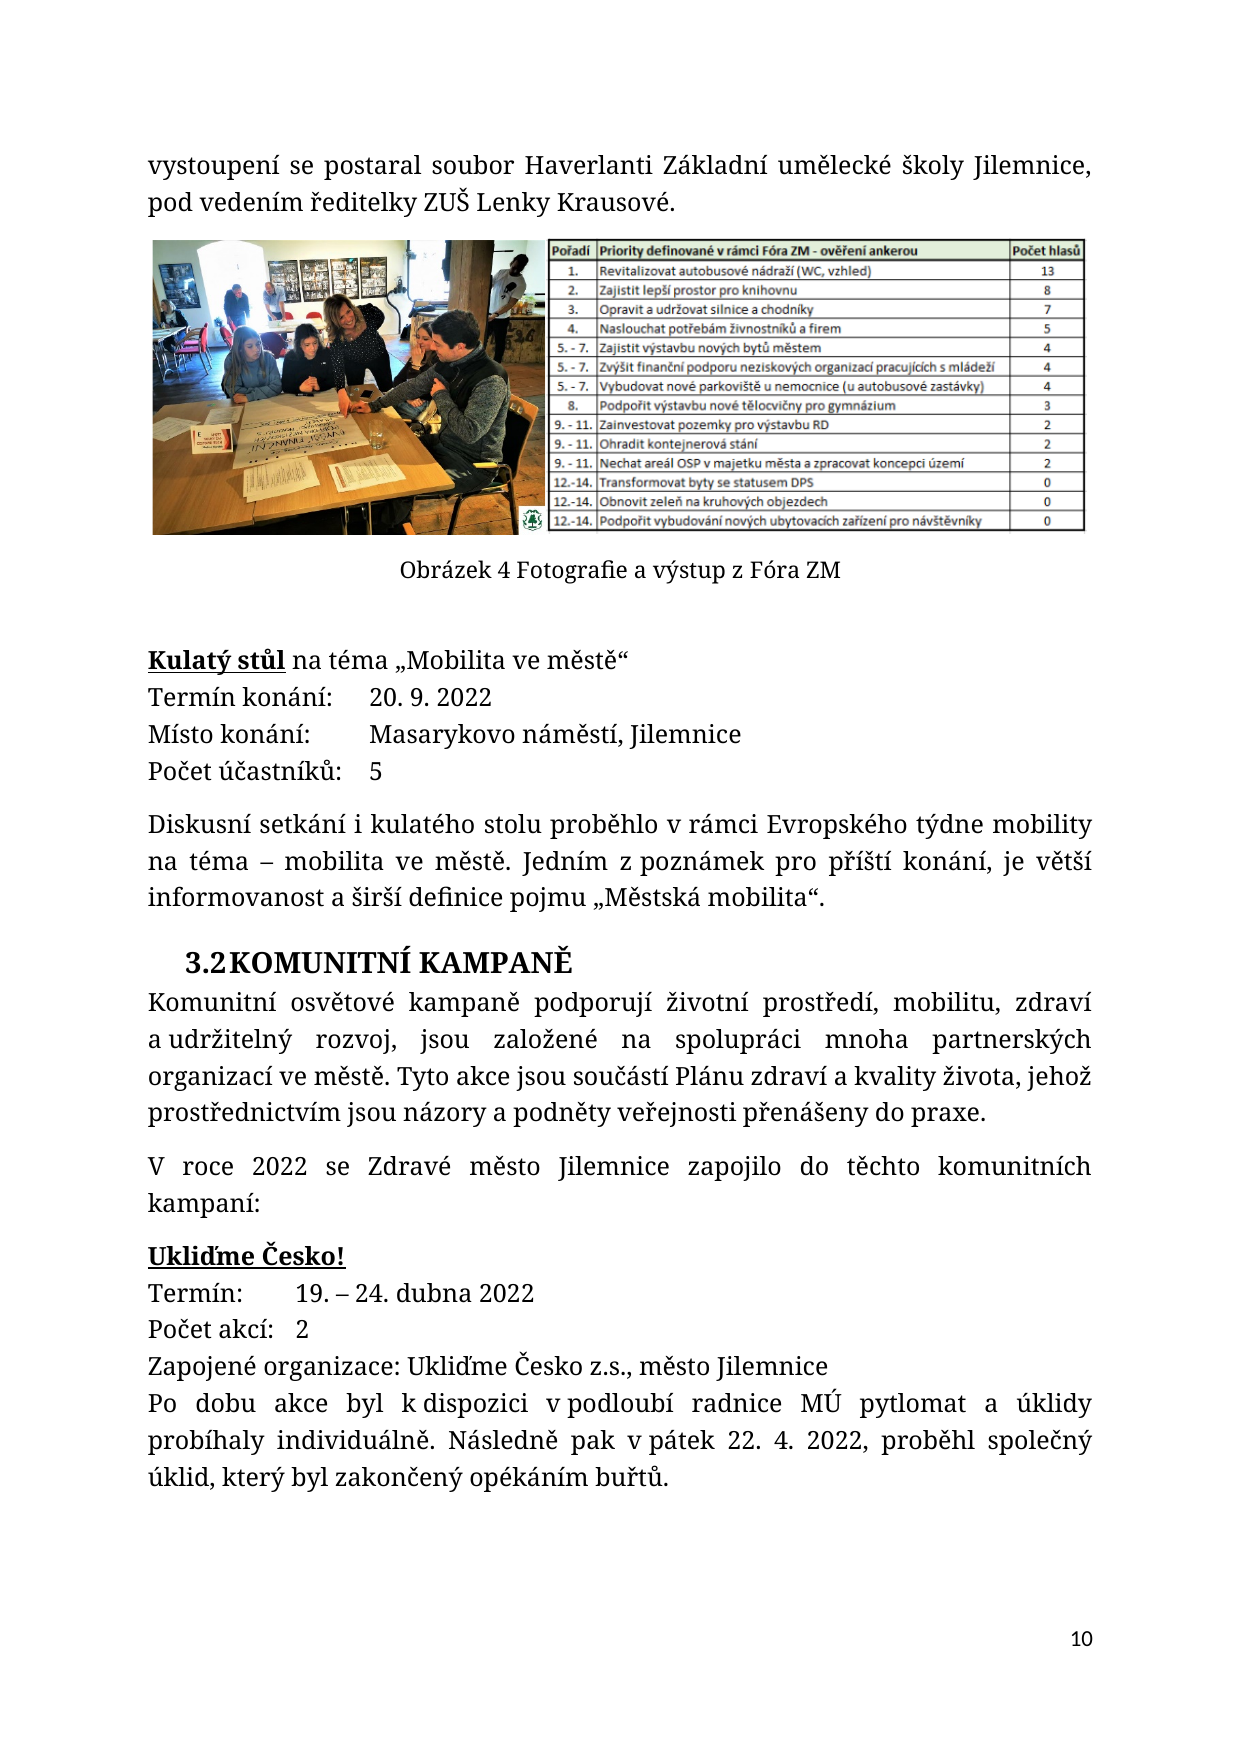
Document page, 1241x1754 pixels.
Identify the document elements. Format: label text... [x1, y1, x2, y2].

text Termín konání: 20. 9. 2022 [148, 679, 1093, 714]
text Zapojené organizace: Ukliďme Česko z.s., město Jilemnice [148, 1349, 1093, 1383]
text Komunitní osvětové kampaně podporují životní prostředí, mobilitu, zdraví a udržitelný rozvoj, jsou založené na spolupráci mnoha partnerských organizací ve městě. Tyto akce jsou součástí Plánu zdraví a kvality života, jehož prostřednictvím jsou názory a podněty veřejnosti přenášeny do praxe. [148, 985, 1093, 1129]
text Místo konání: Masarykovo náměstí, Jilemnice [148, 716, 1093, 750]
text Počet účastníků: 5 [148, 753, 1093, 787]
text Termín: 19. – 24. dubna 2022 [148, 1275, 1093, 1309]
text Kulatý stůl na téma „Mobilita ve městě“ [148, 643, 1093, 677]
text V roce 2022 se Zdravé město Jilemnice zapojilo do těchto komunitních kampaní: [148, 1148, 1093, 1219]
list Komunitní kampaně [185, 942, 1093, 982]
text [148, 148, 1093, 218]
text Diskusní setkání i kulatého stolu proběhlo v rámci Evropského týdne mobility na téma – mobilita ve městě. Jedním z poznámek pro příští konání, je větší informovanost a širší definice pojmu „Městská mobilita“. [148, 807, 1093, 914]
text Po dobu akce byl k dispozici v podloubí radnice MÚ pytlomat a úklidy probíhaly individuálně. Následně pak v pátek 22. 4. 2022, proběhl společný úklid, který byl zakončený opékáním buřtů. [148, 1386, 1093, 1493]
picture [152, 237, 1088, 535]
text Počet akcí: 2 [148, 1312, 1093, 1346]
text Ukliďme Česko! [148, 1239, 1093, 1273]
